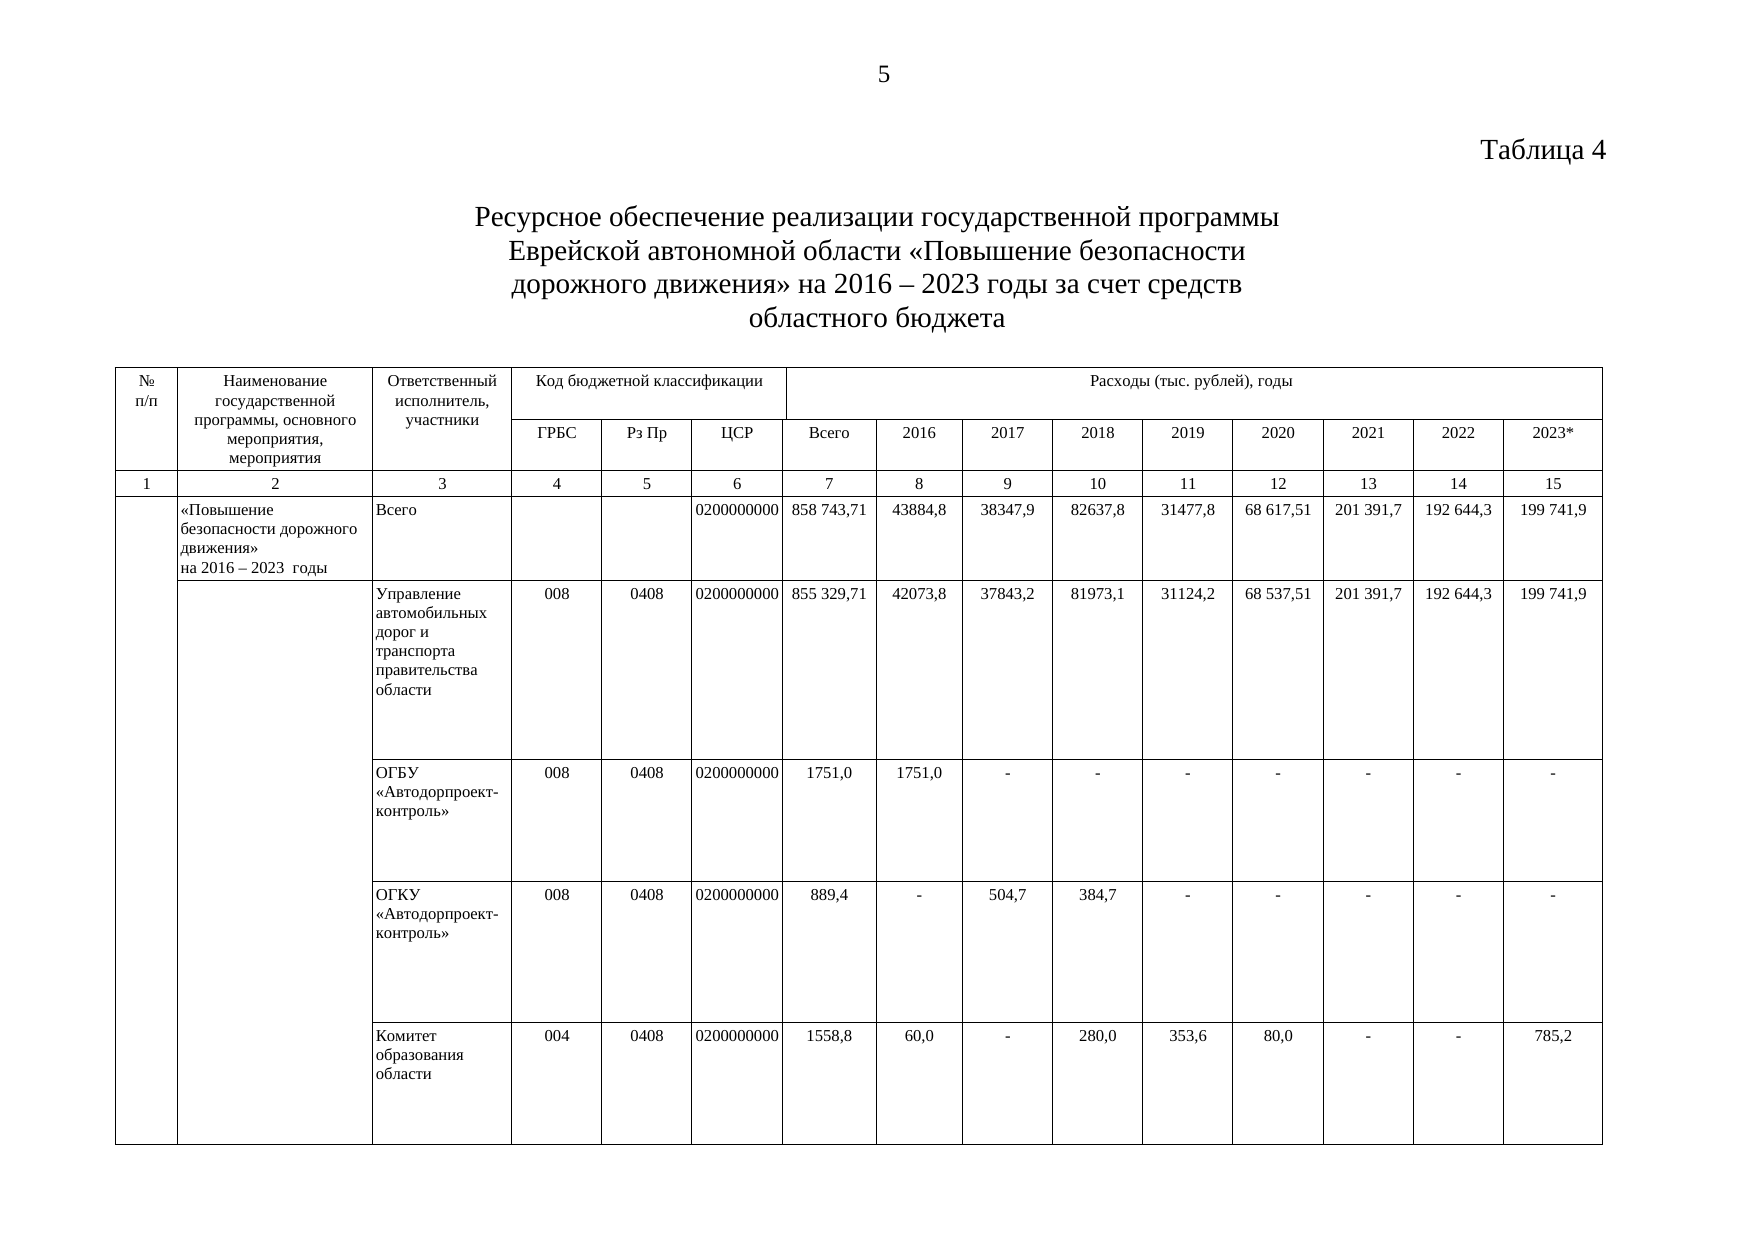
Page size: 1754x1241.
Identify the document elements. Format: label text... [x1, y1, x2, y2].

table_cell 2018 [1053, 420, 1142, 470]
table_cell 0408 [602, 581, 691, 759]
table_cell - [1053, 760, 1142, 881]
table_header Расходы (тыс. рублей), годы [787, 368, 1602, 419]
table_cell 9 [963, 471, 1052, 496]
text Ресурсное обеспечение реализации государственной программы [118, 199, 1636, 233]
table_cell - [1233, 882, 1323, 1022]
table_cell 15 [1504, 471, 1602, 496]
table_cell «Повышение безопасности дорожного движения» на 2016 – 2023 годы [178, 497, 372, 579]
table_cell 60,0 [877, 1023, 962, 1144]
table_cell 858 743,71 [783, 497, 876, 579]
table_cell 192 644,3 [1414, 497, 1503, 579]
table_cell - [1233, 760, 1323, 881]
table_cell 10 [1053, 471, 1142, 496]
table_cell 008 [512, 882, 601, 1022]
table_cell 199 741,9 [1504, 581, 1602, 759]
table_cell 353,6 [1143, 1023, 1232, 1144]
table_cell 6 [692, 471, 782, 496]
table_cell [116, 497, 177, 1144]
table_cell 1751,0 [783, 760, 876, 881]
table_header Код бюджетной классификации [512, 368, 786, 419]
table_cell 37843,2 [963, 581, 1052, 759]
table_cell 504,7 [963, 882, 1052, 1022]
table_cell 0200000000 [692, 1023, 782, 1144]
table_cell 1751,0 [877, 760, 962, 881]
table_cell 82637,8 [1053, 497, 1142, 579]
table_cell - [963, 760, 1052, 881]
table_cell 68 617,51 [1233, 497, 1323, 579]
table_cell 1 [116, 471, 177, 496]
table_cell 38347,9 [963, 497, 1052, 579]
text Еврейской автономной области «Повышение безопасности [118, 233, 1636, 267]
table_cell 2020 [1233, 420, 1323, 470]
table_cell 1558,8 [783, 1023, 876, 1144]
table_cell 2 [178, 471, 372, 496]
table_cell 13 [1324, 471, 1413, 496]
table_header № п/п [116, 368, 177, 470]
table_cell 785,2 [1504, 1023, 1602, 1144]
table_cell 004 [512, 1023, 601, 1144]
table_cell - [1324, 760, 1413, 881]
table_cell 0200000000 [692, 581, 782, 759]
table_cell 889,4 [783, 882, 876, 1022]
table_cell 14 [1414, 471, 1503, 496]
text дорожного движения» на 2016 – 2023 годы за счет средств [118, 267, 1636, 300]
table_cell 31124,2 [1143, 581, 1232, 759]
table_cell ЦСР [692, 420, 782, 470]
table_cell 42073,8 [877, 581, 962, 759]
table_cell 4 [512, 471, 601, 496]
text областного бюджета [118, 300, 1636, 334]
table_cell 201 391,7 [1324, 581, 1413, 759]
table_cell 384,7 [1053, 882, 1142, 1022]
table_cell [602, 497, 691, 579]
table_cell 2017 [963, 420, 1052, 470]
table_cell 0200000000 [692, 760, 782, 881]
table_cell ОГБУ «Автодорпроект-контроль» [373, 760, 511, 881]
table_cell Всего [783, 420, 876, 470]
table_cell - [1414, 882, 1503, 1022]
table_cell ОГКУ «Автодорпроект-контроль» [373, 882, 511, 1022]
table_cell 7 [783, 471, 876, 496]
table_cell - [1324, 1023, 1413, 1144]
table_cell - [1504, 882, 1602, 1022]
table_cell 11 [1143, 471, 1232, 496]
table_cell 80,0 [1233, 1023, 1323, 1144]
table_cell 81973,1 [1053, 581, 1142, 759]
table_cell [178, 581, 372, 1144]
table_cell 192 644,3 [1414, 581, 1503, 759]
table_cell 0200000000 [692, 497, 782, 579]
table_cell 31477,8 [1143, 497, 1232, 579]
table_cell 0408 [602, 882, 691, 1022]
table_cell - [1414, 760, 1503, 881]
table_header Ответственный исполнитель, участники [373, 368, 511, 470]
table_cell 008 [512, 581, 601, 759]
table_cell Всего [373, 497, 511, 579]
table_cell 201 391,7 [1324, 497, 1413, 579]
table_cell - [963, 1023, 1052, 1144]
table_cell - [877, 882, 962, 1022]
table_cell 199 741,9 [1504, 497, 1602, 579]
table_cell 008 [512, 760, 601, 881]
table_cell [512, 497, 601, 579]
table_header Наименование государственной программы, основного мероприятия, мероприятия [178, 368, 372, 470]
table_cell 2022 [1414, 420, 1503, 470]
table_cell ГРБС [512, 420, 601, 470]
table_cell 2021 [1324, 420, 1413, 470]
table_cell Управление автомобильных дорог и транспорта правительства области [373, 581, 511, 759]
table_cell 2019 [1143, 420, 1232, 470]
text Таблица 4 [118, 132, 1636, 166]
table_cell - [1143, 760, 1232, 881]
table_cell 68 537,51 [1233, 581, 1323, 759]
table_cell 12 [1233, 471, 1323, 496]
table_cell 5 [602, 471, 691, 496]
table_cell - [1414, 1023, 1503, 1144]
table_cell Комитет образования области [373, 1023, 511, 1144]
table_cell 2023* [1504, 420, 1602, 470]
table_cell 280,0 [1053, 1023, 1142, 1144]
table_cell 855 329,71 [783, 581, 876, 759]
table_cell 0408 [602, 1023, 691, 1144]
table_cell 43884,8 [877, 497, 962, 579]
table_cell - [1504, 760, 1602, 881]
table_cell - [1143, 882, 1232, 1022]
table_cell 8 [877, 471, 962, 496]
table_cell - [1324, 882, 1413, 1022]
table_cell 3 [373, 471, 511, 496]
table_cell 0200000000 [692, 882, 782, 1022]
table_cell 2016 [877, 420, 962, 470]
table_cell 0408 [602, 760, 691, 881]
table_cell Рз Пр [602, 420, 691, 470]
